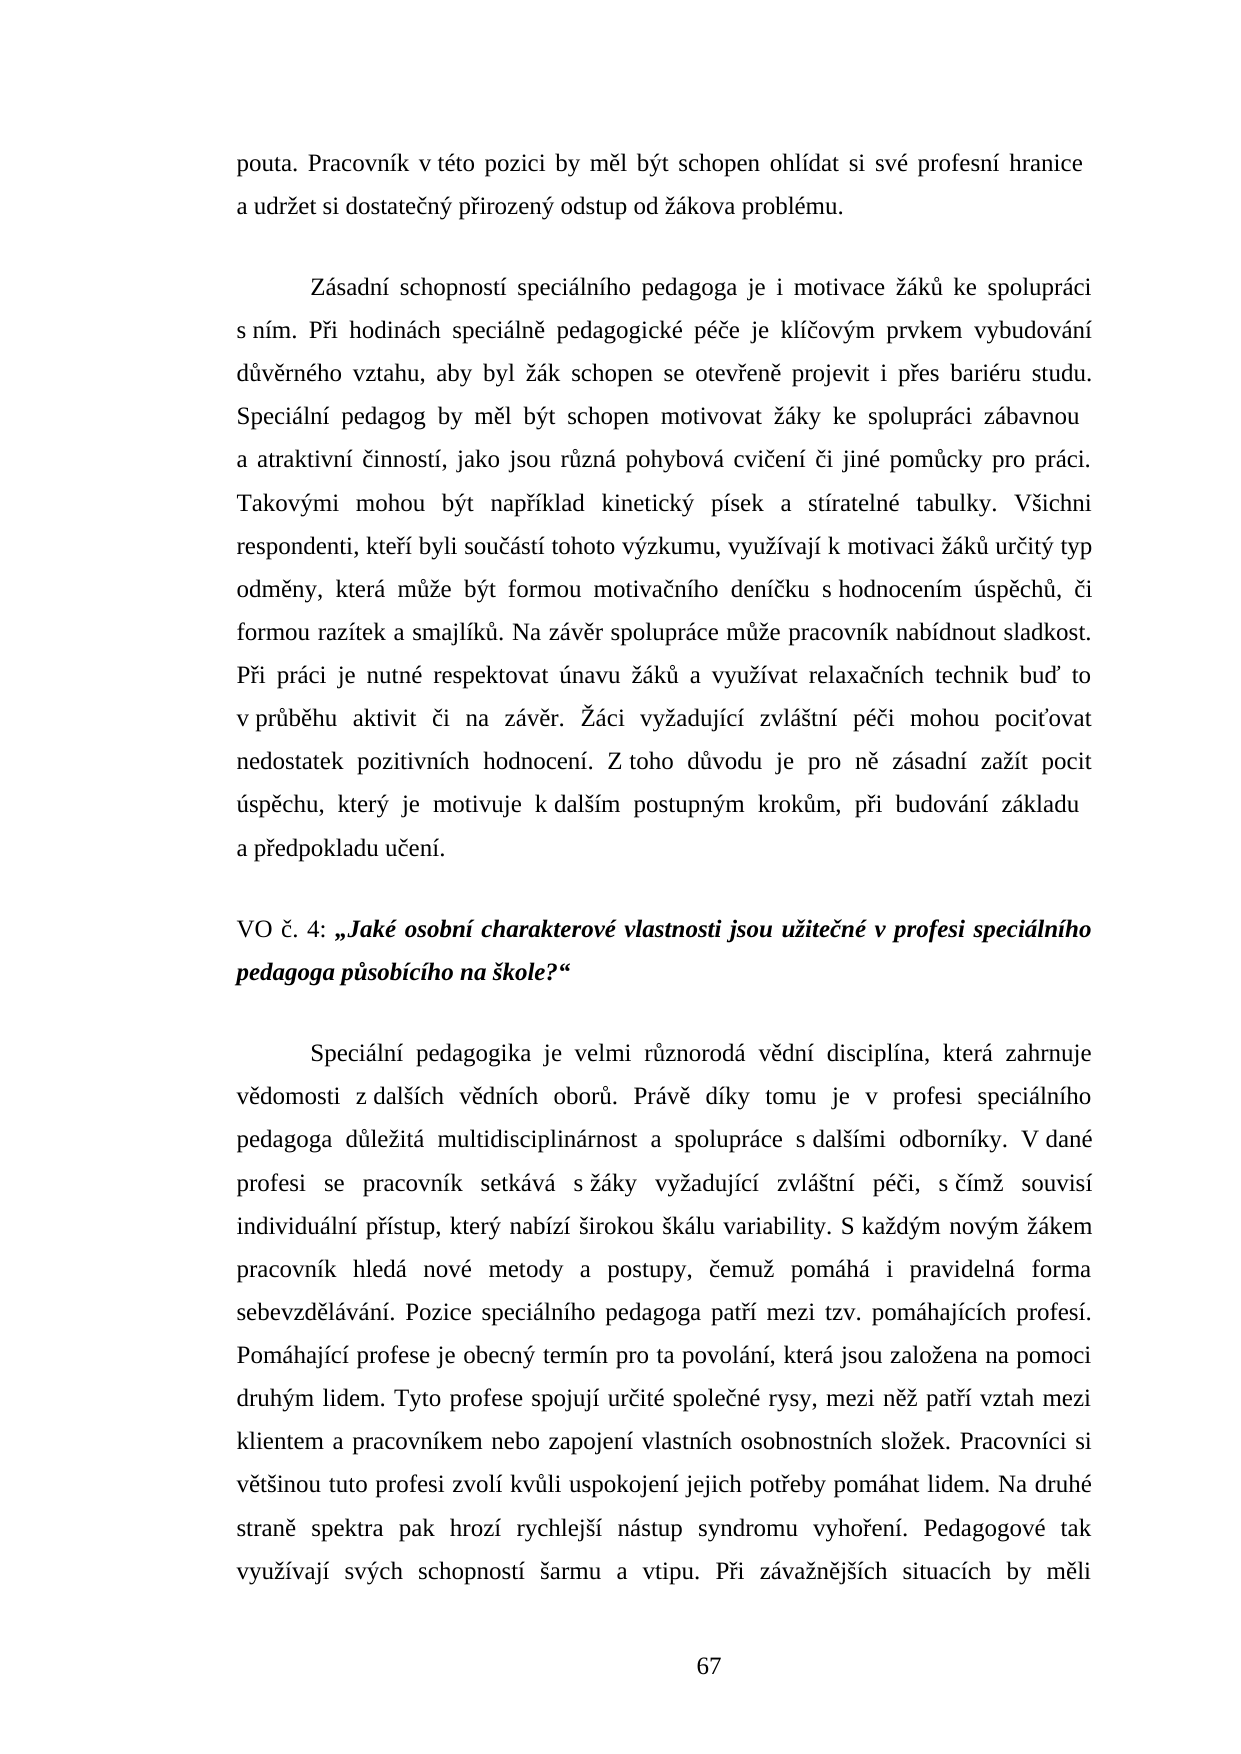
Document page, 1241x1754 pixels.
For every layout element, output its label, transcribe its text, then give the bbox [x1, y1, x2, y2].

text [236, 1038, 1092, 1584]
text VO č. 4: „Jaké osobní charakterové vlastnosti jsou užitečné v profesi speciálního pedagoga působícího na škole?“ [236, 914, 1092, 986]
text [236, 148, 1092, 219]
text Zásadní schopností speciálního pedagoga je i motivace žáků ke spolupráci s ním. Při hodinách speciálně pedagogické péče je klíčovým prvkem vybudování důvěrného vztahu, aby byl žák schopen se otevřeně projevit i přes bariéru studu. Speciální pedagog by měl být schopen motivovat žáky ke spolupráci zábavnou a atraktivní činností, jako jsou různá pohybová cvičení či jiné pomůcky pro práci. Takovými mohou být například kinetický písek a stíratelné tabulky. Všichni respondenti, kteří byli součástí tohoto výzkumu, využívají k motivaci žáků určitý typ odměny, která může být formou motivačního deníčku s hodnocením úspěchů, či formou razítek a smajlíků. Na závěr spolupráce může pracovník nabídnout sladkost. Při práci je nutné respektovat únavu žáků a využívat relaxačních technik buď to v průběhu aktivit či na závěr. Žáci vyžadující zvláštní péči mohou pociťovat nedostatek pozitivních hodnocení. Z toho důvodu je pro ně zásadní zažít pocit úspěchu, který je motivuje k dalším postupným krokům, při budování základu a předpokladu učení. [236, 272, 1092, 861]
